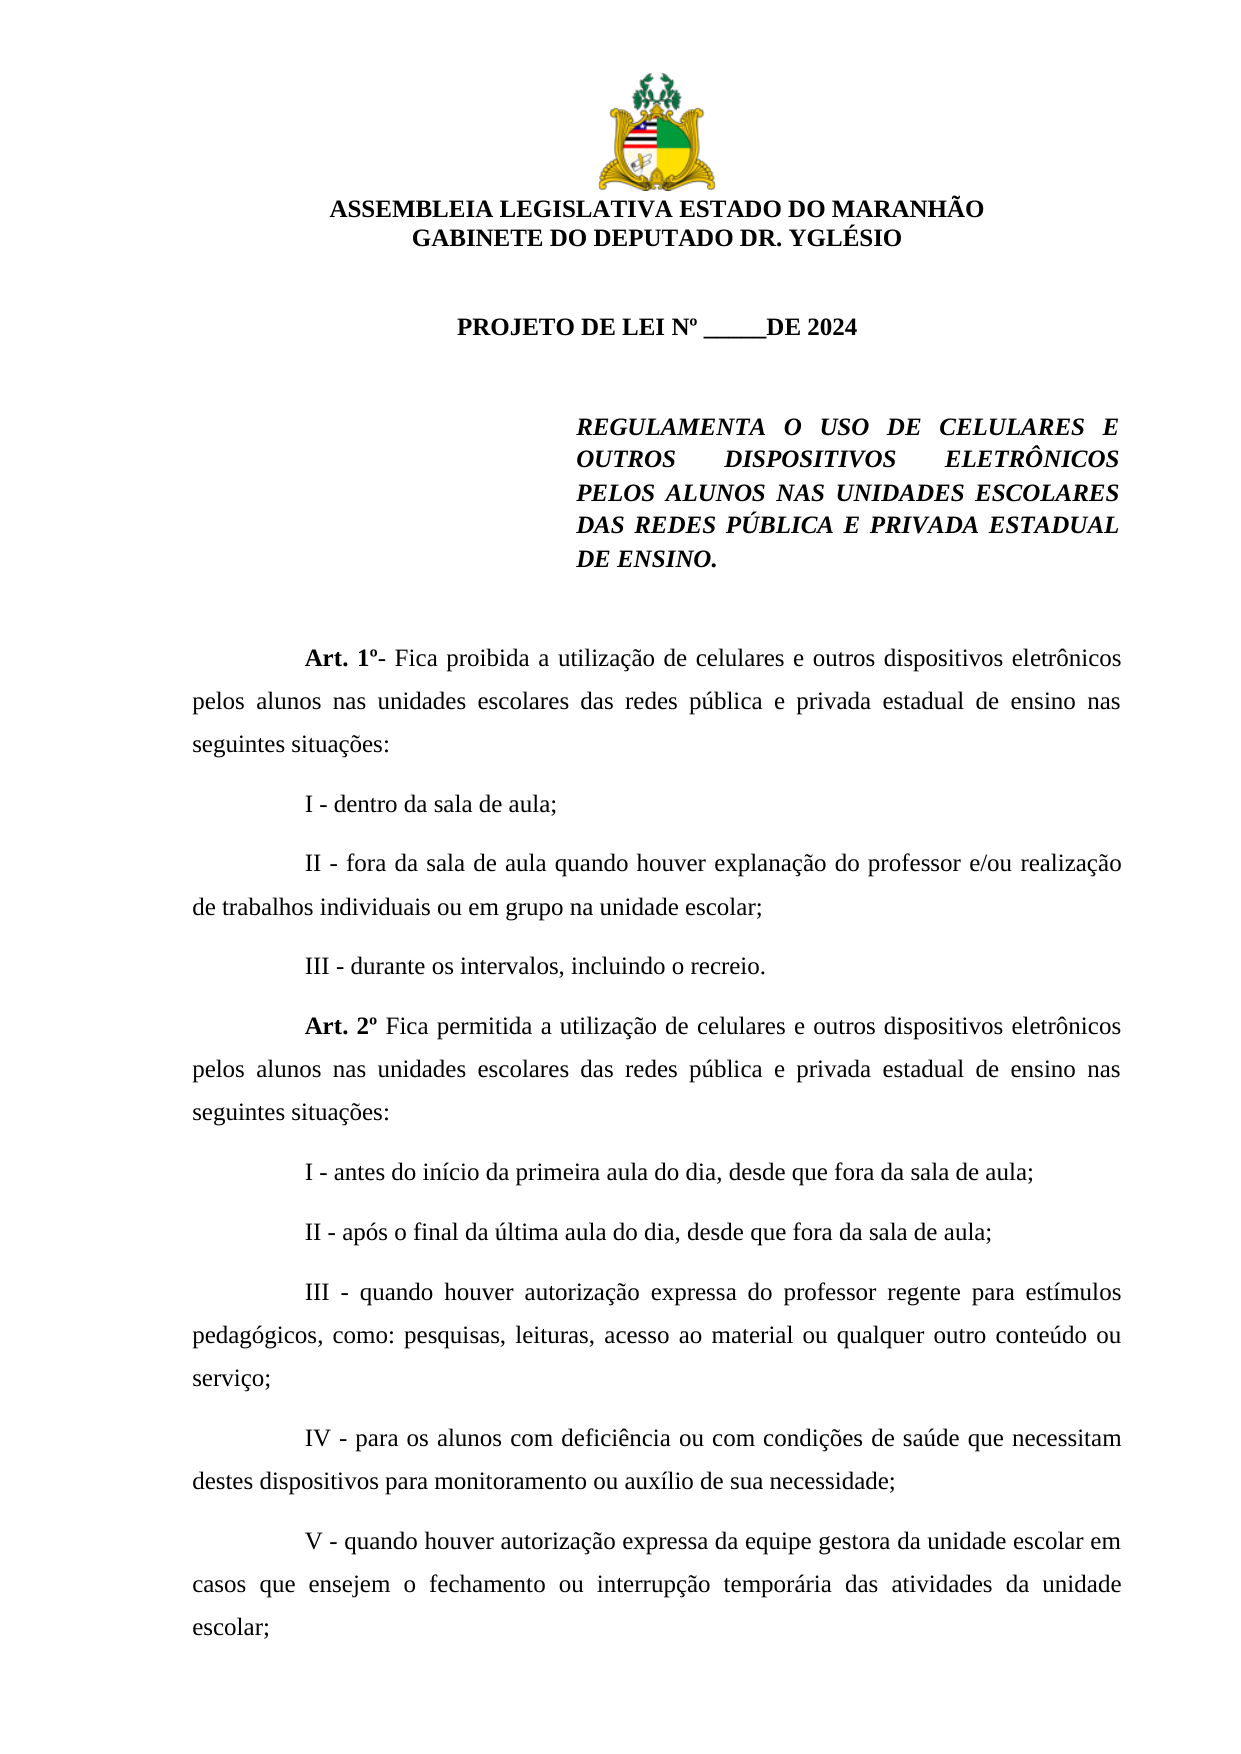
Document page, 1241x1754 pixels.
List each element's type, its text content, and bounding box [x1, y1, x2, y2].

text II - após o final da última aula do dia, desde que fora da sala de aula; [192, 1217, 1122, 1246]
picture [598, 73, 716, 191]
text I - dentro da sala de aula; [192, 789, 1122, 817]
text Art. 2º Fica permitida a utilização de celulares e outros dispositivos eletrônicos pelos alunos nas unidades escolares das redes pública e privada estadual de ensino nas seguintes situações: [192, 1011, 1122, 1126]
text II - fora da sala de aula quando houver explanação do professor e/ou realização de trabalhos individuais ou em grupo na unidade escolar; [192, 848, 1122, 920]
text IV - para os alunos com deficiência ou com condições de saúde que necessitam destes dispositivos para monitoramento ou auxílio de sua necessidade; [192, 1423, 1122, 1495]
text III - durante os intervalos, incluindo o recreio. [192, 951, 1122, 980]
text Art. 1º- Fica proibida a utilização de celulares e outros dispositivos eletrônicos pelos alunos nas unidades escolares das redes pública e privada estadual de ensino nas seguintes situações: [192, 643, 1122, 758]
subtitle PrOJETO DE LEI Nº _____DE 2024 [192, 312, 1122, 341]
text III - quando houver autorização expressa do professor regente para estímulos pedagógicos, como: pesquisas, leituras, acesso ao material ou qualquer outro conteúdo ou serviço; [192, 1277, 1122, 1392]
text V - quando houver autorização expressa da equipe gestora da unidade escolar em casos que ensejem o fechamento ou interrupção temporária das atividades da unidade escolar; [192, 1526, 1122, 1641]
text REGULAMENTA O USO DE CELULARES E OUTROS DISPOSITIVOS ELETRÔNICOS PELOS ALUNOS NAS UNIDADES ESCOLARES DAS REDES PÚBLICA E PRIVADA ESTADUAL DE ENSINO. [576, 412, 1122, 572]
text I - antes do início da primeira aula do dia, desde que fora da sala de aula; [192, 1157, 1122, 1186]
